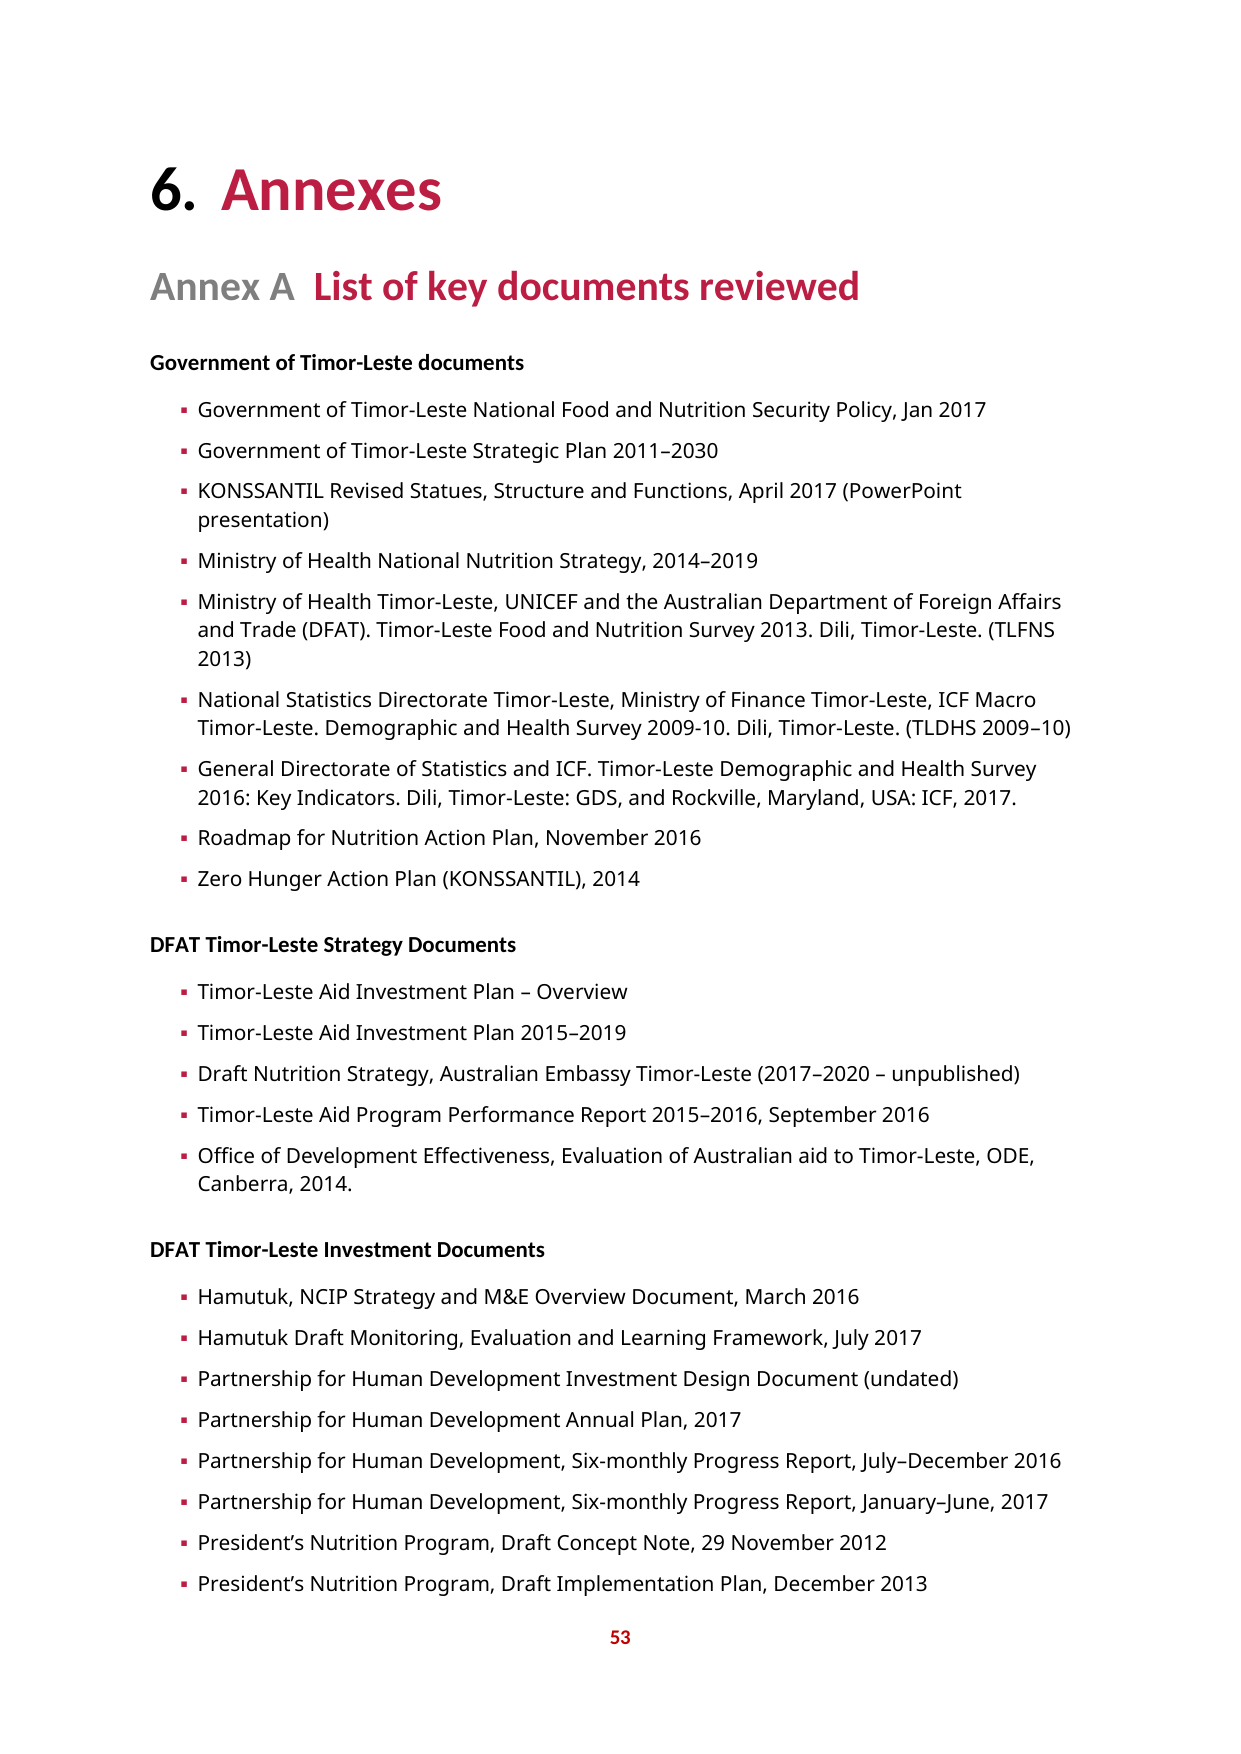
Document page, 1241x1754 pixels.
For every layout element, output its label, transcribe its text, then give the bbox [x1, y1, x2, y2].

text President’s Nutrition Program, Draft Concept Note, 29 November 2012 [179, 1528, 1090, 1556]
text Government of Timor-Leste Strategic Plan 2011–2030 [179, 436, 1090, 464]
text National Statistics Directorate Timor-Leste, Ministry of Finance Timor-Leste, ICF Macro Timor-Leste. Demographic and Health Survey 2009-10. Dili, Timor-Leste. (TLDHS 2009–10) [179, 685, 1090, 742]
text Partnership for Human Development Investment Design Document (undated) [179, 1364, 1090, 1392]
text Timor-Leste Aid Investment Plan – Overview [179, 977, 1090, 1006]
subtitle Annex A List of key documents reviewed [150, 260, 1090, 311]
text General Directorate of Statistics and ICF. Timor-Leste Demographic and Health Survey 2016: Key Indicators. Dili, Timor-Leste: GDS, and Rockville, Maryland, USA: ICF, 2017. [179, 754, 1090, 811]
text Government of Timor-Leste documents [150, 348, 1090, 376]
subtitle Annexes [150, 150, 1090, 226]
text Zero Hunger Action Plan (KONSSANTIL), 2014 [179, 864, 1090, 893]
text DFAT Timor-Leste Investment Documents [150, 1235, 1090, 1263]
text Partnership for Human Development, Six-monthly Progress Report, January–June, 2017 [179, 1487, 1090, 1515]
text Roadmap for Nutrition Action Plan, November 2016 [179, 823, 1090, 852]
text Partnership for Human Development Annual Plan, 2017 [179, 1405, 1090, 1433]
text Timor-Leste Aid Investment Plan 2015–2019 [179, 1018, 1090, 1047]
text Office of Development Effectiveness, Evaluation of Australian aid to Timor-Leste, ODE, Canberra, 2014. [179, 1141, 1090, 1198]
text Ministry of Health Timor-Leste, UNICEF and the Australian Department of Foreign Affairs and Trade (DFAT). Timor-Leste Food and Nutrition Survey 2013. Dili, Timor-Leste. (TLFNS 2013) [179, 587, 1090, 672]
text Government of Timor-Leste National Food and Nutrition Security Policy, Jan 2017 [179, 395, 1090, 423]
text Hamutuk, NCIP Strategy and M&E Overview Document, March 2016 [179, 1282, 1090, 1311]
text Draft Nutrition Strategy, Australian Embassy Timor-Leste (2017–2020 – unpublished) [179, 1059, 1090, 1087]
text Hamutuk Draft Monitoring, Evaluation and Learning Framework, July 2017 [179, 1323, 1090, 1351]
text DFAT Timor-Leste Strategy Documents [150, 930, 1090, 958]
text Timor-Leste Aid Program Performance Report 2015–2016, September 2016 [179, 1100, 1090, 1128]
text KONSSANTIL Revised Statues, Structure and Functions, April 2017 (PowerPoint presentation) [179, 477, 1090, 533]
text President’s Nutrition Program, Draft Implementation Plan, December 2013 [179, 1569, 1090, 1597]
text Ministry of Health National Nutrition Strategy, 2014–2019 [179, 546, 1090, 574]
text Partnership for Human Development, Six-monthly Progress Report, July–December 2016 [179, 1446, 1090, 1474]
